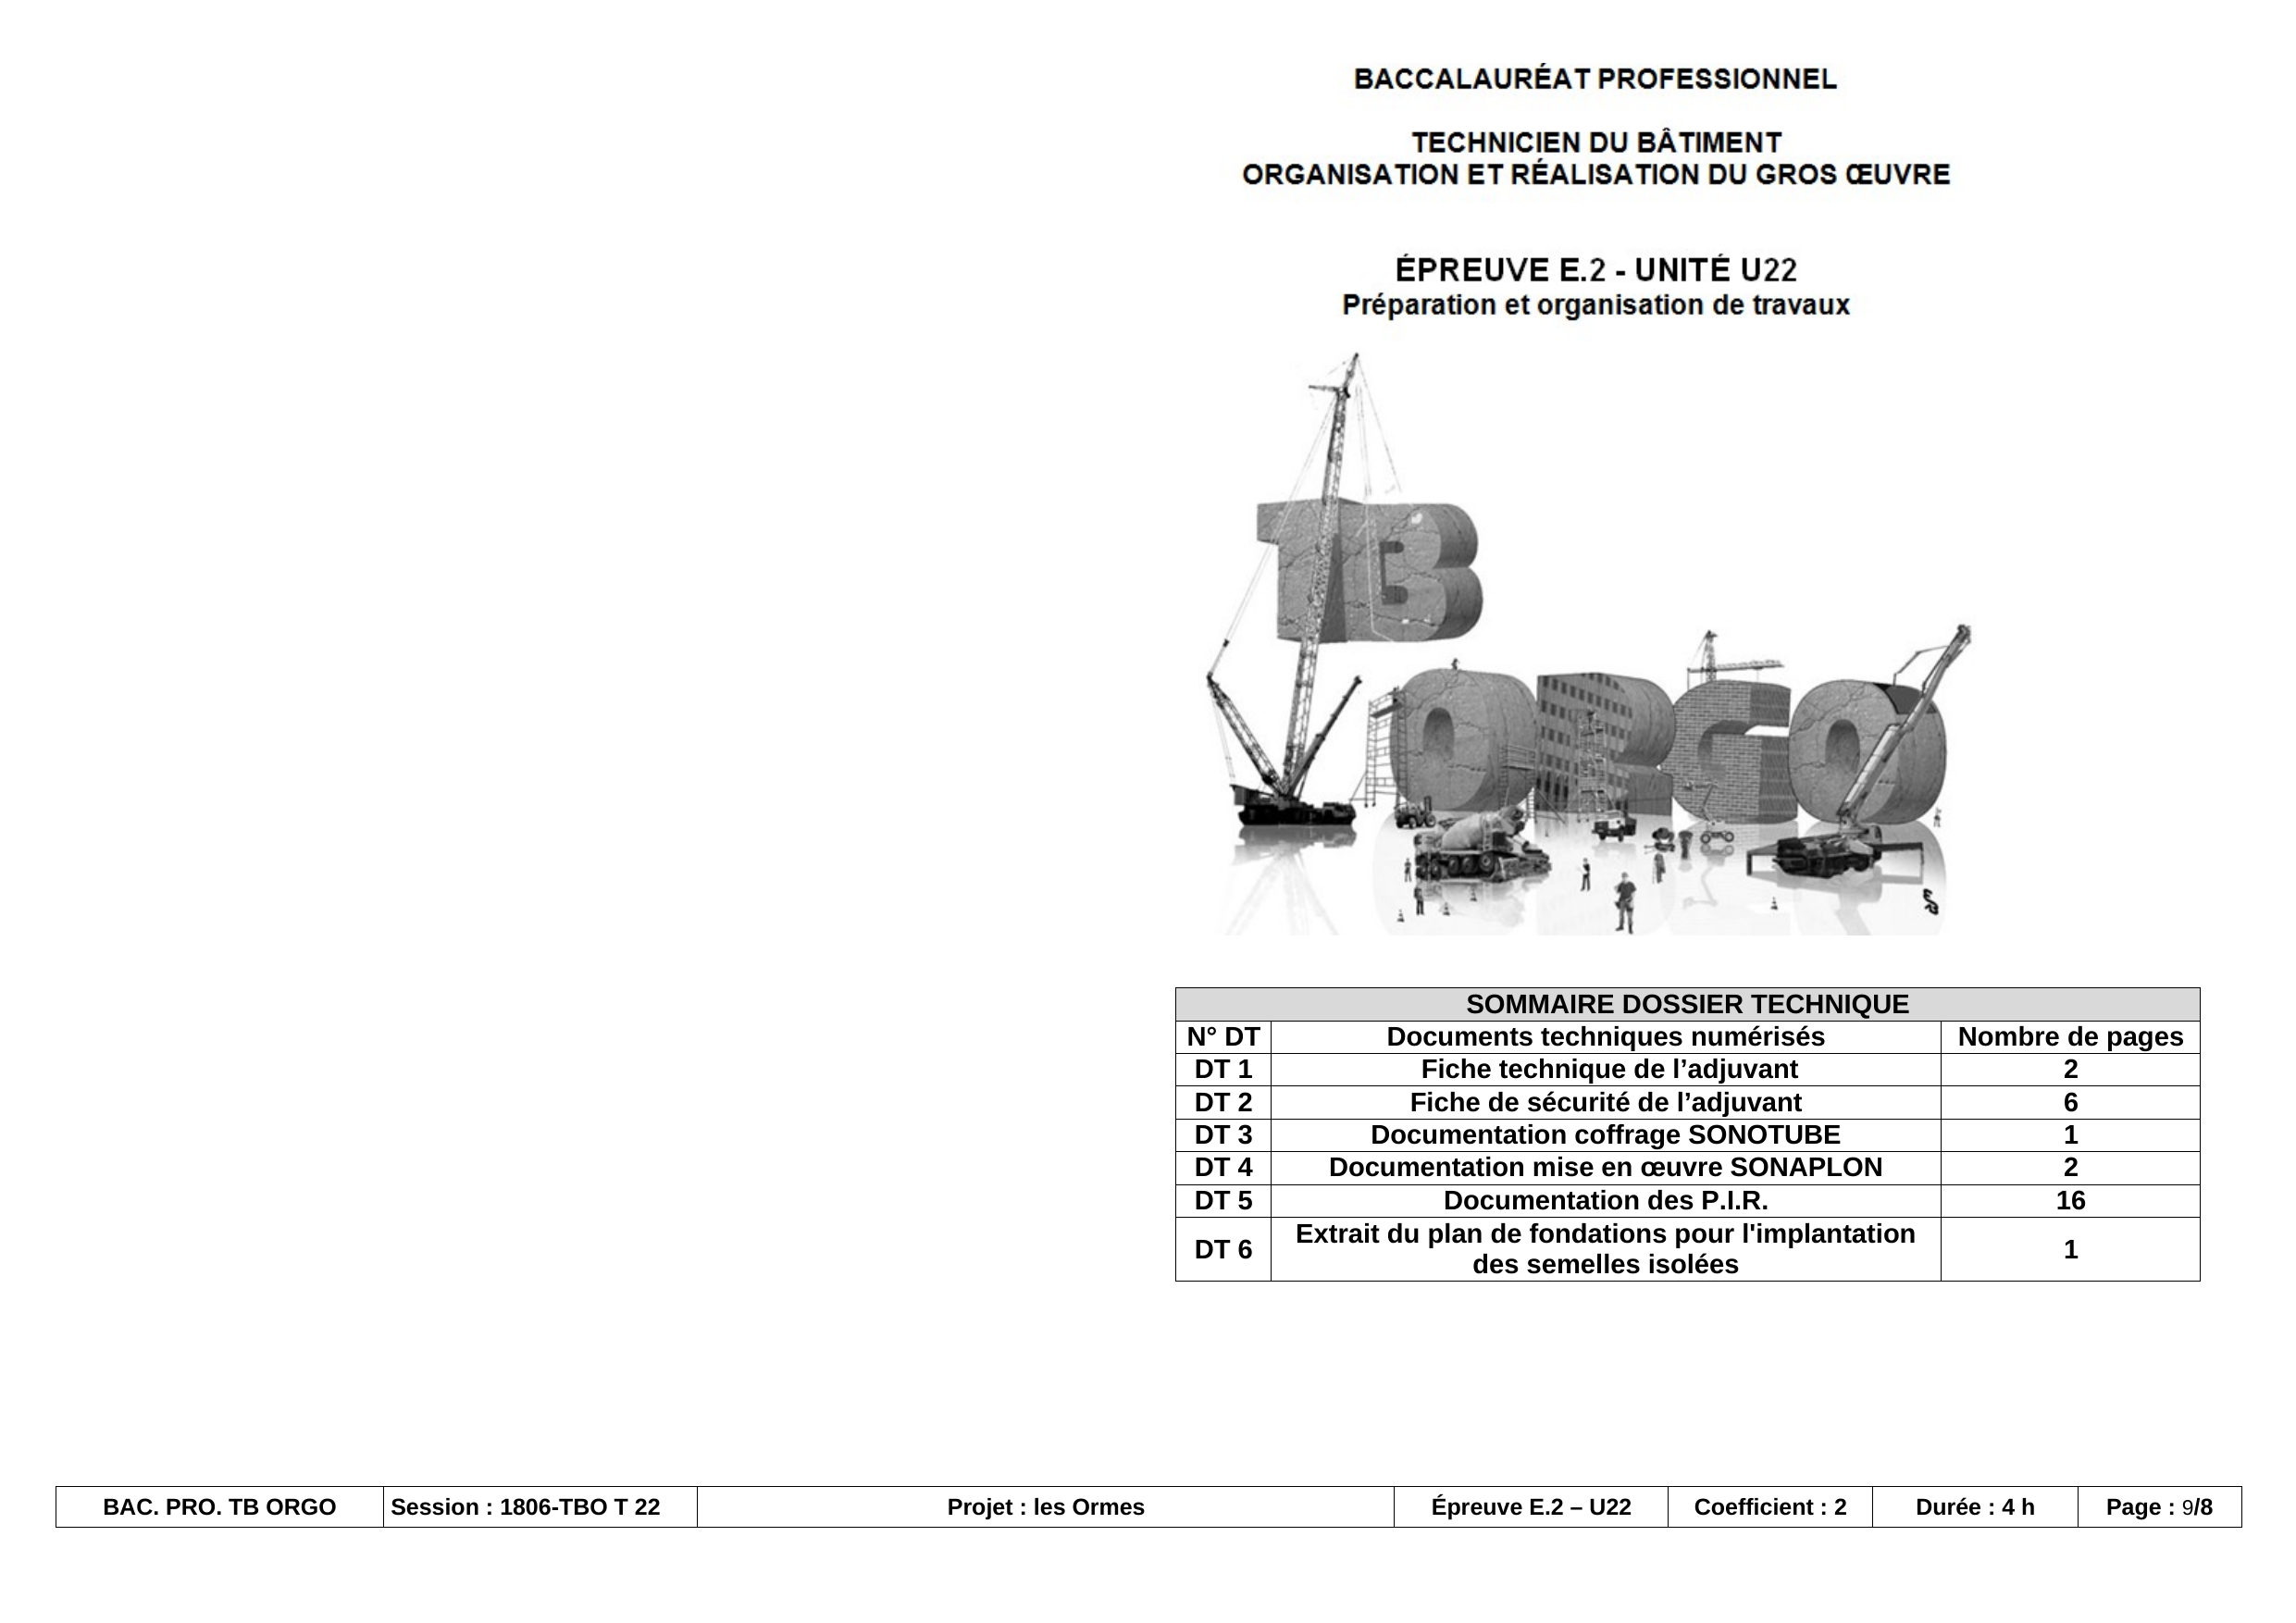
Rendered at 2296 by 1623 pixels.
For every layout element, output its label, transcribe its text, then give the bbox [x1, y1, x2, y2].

table_cell DT 1 [1176, 1054, 1271, 1085]
table_cell 2 [1942, 1152, 2200, 1183]
table_cell N° DT [1176, 1022, 1271, 1053]
table_cell Documentation coffrage SONOTUBE [1272, 1120, 1941, 1151]
table_cell Documentation mise en œuvre SONAPLON [1272, 1152, 1941, 1183]
table_cell DT 3 [1176, 1120, 1271, 1151]
table_cell Documents techniques numérisés [1272, 1022, 1941, 1053]
table_cell 1 [1942, 1120, 2200, 1151]
table_cell DT 6 [1176, 1218, 1271, 1280]
table_header SOMMAIRE DOSSIER TECHNIQUE [1176, 988, 2200, 1021]
table_cell DT 2 [1176, 1086, 1271, 1119]
picture [1198, 63, 1978, 935]
table_cell DT 5 [1176, 1185, 1271, 1217]
table_cell 16 [1942, 1185, 2200, 1217]
table_cell Documentation des P.I.R. [1272, 1185, 1941, 1217]
table_cell 1 [1942, 1218, 2200, 1280]
table_cell 6 [1942, 1086, 2200, 1119]
table_cell DT 4 [1176, 1152, 1271, 1183]
table_cell Nombre de pages [1942, 1022, 2200, 1053]
table_cell Extrait du plan de fondations pour l'implantation des semelles isolées [1272, 1218, 1941, 1280]
table_cell Fiche de sécurité de l’adjuvant [1272, 1086, 1941, 1119]
table_cell Fiche technique de l’adjuvant [1272, 1054, 1941, 1085]
table_cell 2 [1942, 1054, 2200, 1085]
